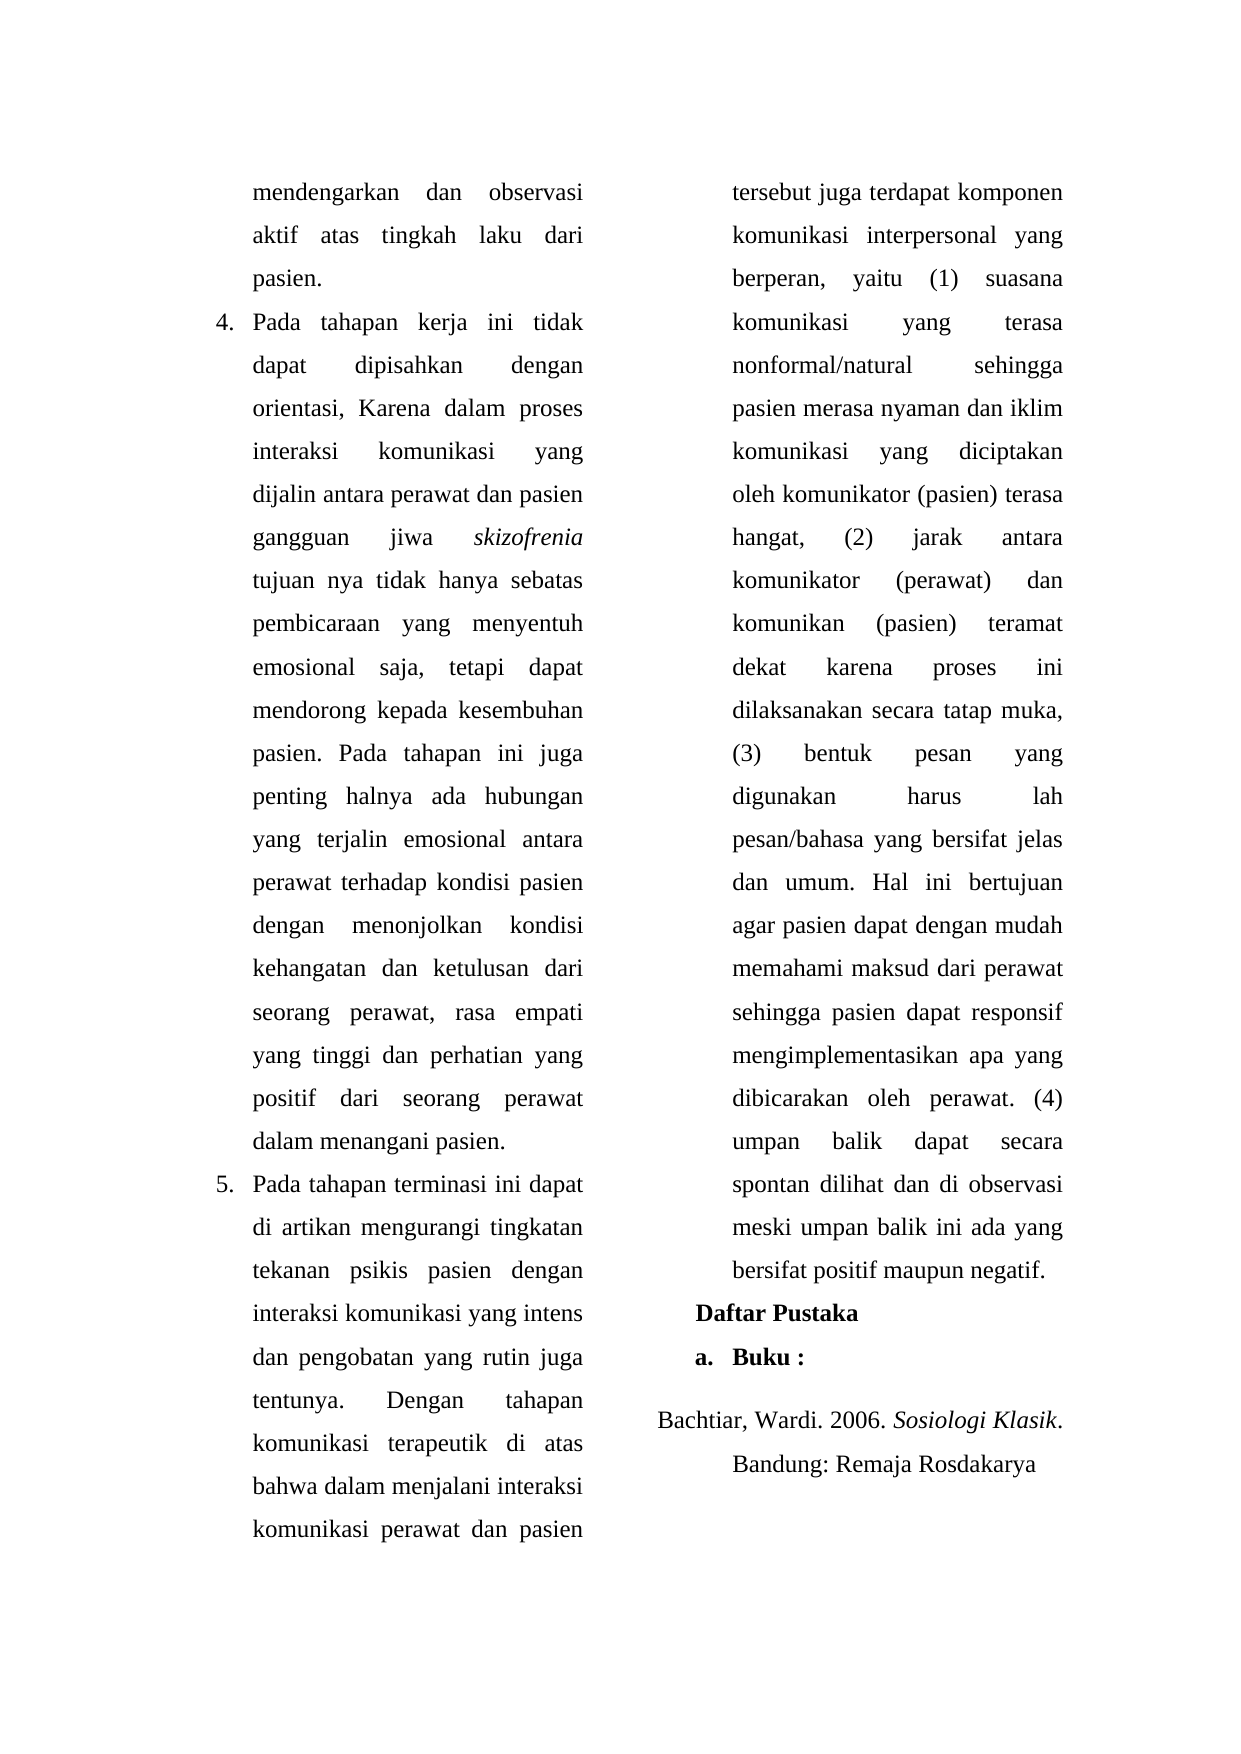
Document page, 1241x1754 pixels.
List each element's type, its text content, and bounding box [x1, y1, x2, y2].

text Daftar Pustaka [695, 1298, 1063, 1327]
text Bachtiar, Wardi. 2006. Sosiologi Klasik. Bandung: Remaja Rosdakarya [657, 1406, 1063, 1477]
list Pada tahapan terminasi ini dapat di artikan mengurangi tingkatan tekanan psikis pasien dengan interaksi komunikasi yang intens dan pengobatan yang rutin juga tentunya. Dengan tahapan komunikasi terapeutik di atas bahwa dalam menjalani interaksi komunikasi perawat dan pasien tersebut juga terdapat komponen komunikasi interpersonal yang berperan, yaitu (1) suasana komunikasi yang terasa nonformal/natural sehingga pasien merasa nyaman dan iklim komunikasi yang diciptakan oleh komunikator (pasien) terasa hangat, (2) jarak antara komunikator (perawat) dan komunikan (pasien) teramat dekat karena proses ini dilaksanakan secara tatap muka, (3) bentuk pesan yang digunakan harus lah pesan/bahasa yang bersifat jelas dan umum. Hal ini bertujuan agar pasien dapat dengan mudah memahami maksud dari perawat sehingga pasien dapat responsif mengimplementasikan apa yang dibicarakan oleh perawat. (4) umpan balik dapat secara spontan dilihat dan di observasi meski umpan balik ini ada yang bersifat positif maupun negatif. [695, 177, 1063, 1284]
list Pada tahapan terminasi ini dapat di artikan mengurangi tingkatan tekanan psikis pasien dengan interaksi komunikasi yang intens dan pengobatan yang rutin juga tentunya. Dengan tahapan komunikasi terapeutik di atas bahwa dalam menjalani interaksi komunikasi perawat dan pasien tersebut juga terdapat komponen komunikasi interpersonal yang berperan, yaitu (1) suasana komunikasi yang terasa nonformal/natural sehingga pasien merasa nyaman dan iklim komunikasi yang diciptakan oleh komunikator (pasien) terasa hangat, (2) jarak antara komunikator (perawat) dan komunikan (pasien) teramat dekat karena proses ini dilaksanakan secara tatap muka, (3) bentuk pesan yang digunakan harus lah pesan/bahasa yang bersifat jelas dan umum. Hal ini bertujuan agar pasien dapat dengan mudah memahami maksud dari perawat sehingga pasien dapat responsif mengimplementasikan apa yang dibicarakan oleh perawat. (4) umpan balik dapat secara spontan dilihat dan di observasi meski umpan balik ini ada yang bersifat positif maupun negatif. [216, 1169, 583, 1543]
list Buku : [694, 1342, 1063, 1370]
list Pada tahapan kerja ini tidak dapat dipisahkan dengan orientasi, Karena dalam proses interaksi komunikasi yang dijalin antara perawat dan pasien gangguan jiwa skizofrenia tujuan nya tidak hanya sebatas pembicaraan yang menyentuh emosional saja, tetapi dapat mendorong kepada kesembuhan pasien. Pada tahapan ini juga penting halnya ada hubungan yang terjalin emosional antara perawat terhadap kondisi pasien dengan menonjolkan kondisi kehangatan dan ketulusan dari seorang perawat, rasa empati yang tinggi dan perhatian yang positif dari seorang perawat dalam menangani pasien. [216, 307, 583, 1155]
